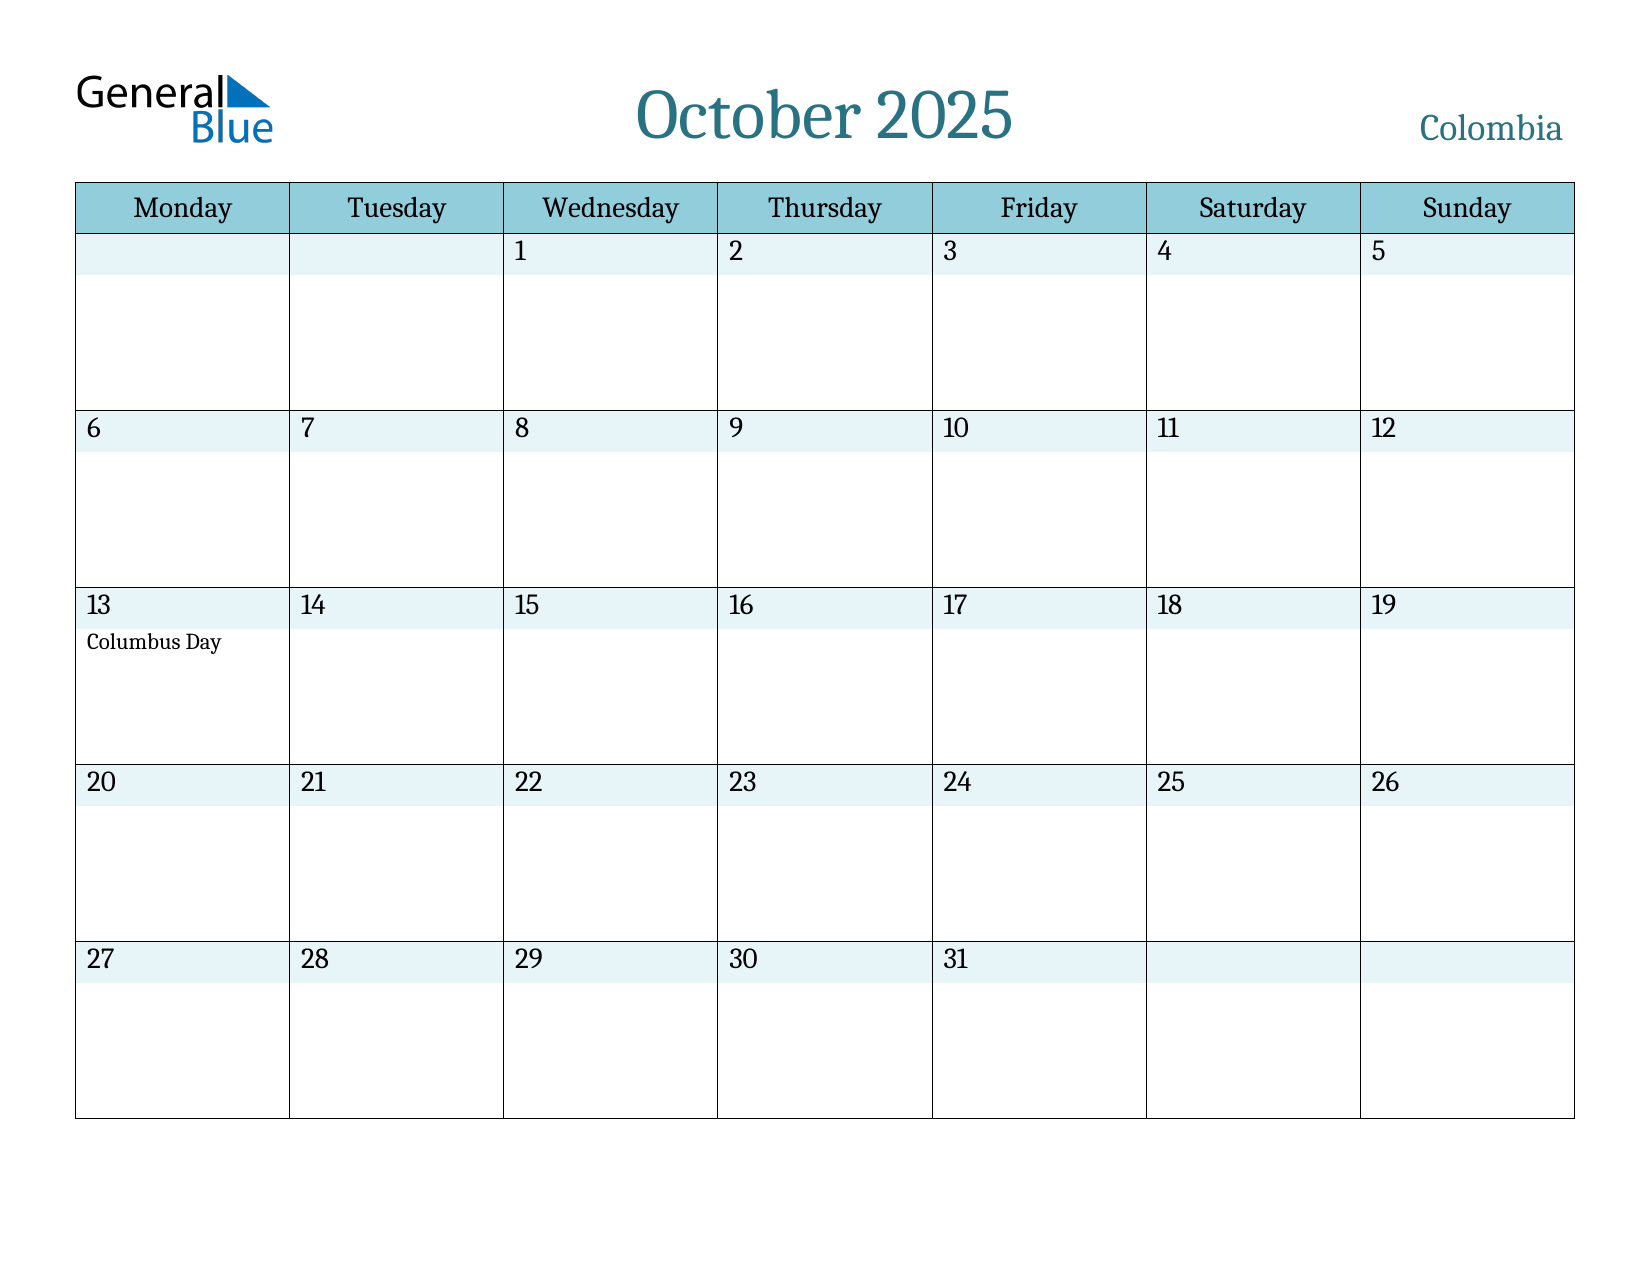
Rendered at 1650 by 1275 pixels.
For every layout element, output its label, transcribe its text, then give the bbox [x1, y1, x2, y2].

table_cell 10 [933, 411, 1146, 452]
table_cell [718, 275, 932, 410]
table_cell [76, 452, 289, 587]
picture [77, 75, 273, 143]
table_header October 2025 [504, 75, 1146, 182]
table_cell 3 [933, 234, 1146, 275]
table_cell 16 [718, 588, 932, 629]
table_cell [1147, 983, 1360, 1118]
table_cell Columbus Day [76, 629, 289, 764]
table_cell [718, 629, 932, 764]
table_cell [290, 275, 503, 410]
table_cell [1361, 629, 1574, 764]
table_cell [933, 629, 1146, 764]
table_cell 24 [933, 765, 1146, 806]
table_cell [1147, 942, 1360, 983]
table_cell [290, 452, 503, 587]
table_cell Sunday [1361, 183, 1574, 233]
table_cell Thursday [718, 183, 932, 233]
table_cell 25 [1147, 765, 1360, 806]
table_cell [1361, 275, 1574, 410]
table_cell 8 [504, 411, 717, 452]
table_cell 18 [1147, 588, 1360, 629]
table_cell [1147, 629, 1360, 764]
table_cell [76, 234, 289, 275]
table_cell 30 [718, 942, 932, 983]
table_cell 12 [1361, 411, 1574, 452]
table_cell [504, 983, 717, 1118]
table_cell [76, 806, 289, 941]
table_cell 31 [933, 942, 1146, 983]
table_cell [76, 275, 289, 410]
table_cell [933, 275, 1146, 410]
table_cell [1361, 942, 1574, 983]
table_cell Wednesday [504, 183, 717, 233]
table_cell 22 [504, 765, 717, 806]
table_cell 15 [504, 588, 717, 629]
table_cell [290, 806, 503, 941]
table_cell [1361, 806, 1574, 941]
table_cell 20 [76, 765, 289, 806]
table_cell [504, 275, 717, 410]
table_cell 1 [504, 234, 717, 275]
table_cell Friday [933, 183, 1146, 233]
table_header [76, 75, 503, 182]
table_cell [1361, 452, 1574, 587]
table_cell 17 [933, 588, 1146, 629]
table_cell 29 [504, 942, 717, 983]
table_cell 21 [290, 765, 503, 806]
table_cell [290, 983, 503, 1118]
table_cell 23 [718, 765, 932, 806]
table_cell [504, 806, 717, 941]
table_cell 9 [718, 411, 932, 452]
table_cell 27 [76, 942, 289, 983]
table_cell 6 [76, 411, 289, 452]
table_cell [290, 234, 503, 275]
table_cell [718, 983, 932, 1118]
table_cell 19 [1361, 588, 1574, 629]
table_cell 5 [1361, 234, 1574, 275]
table_cell Tuesday [290, 183, 503, 233]
table_cell [1147, 806, 1360, 941]
table_cell [1361, 983, 1574, 1118]
table_cell 4 [1147, 234, 1360, 275]
table_cell [718, 452, 932, 587]
table_cell [718, 806, 932, 941]
table_cell 26 [1361, 765, 1574, 806]
table_cell [933, 983, 1146, 1118]
table_cell 13 [76, 588, 289, 629]
table_cell [504, 629, 717, 764]
table_cell 7 [290, 411, 503, 452]
table_cell 2 [718, 234, 932, 275]
table_cell 11 [1147, 411, 1360, 452]
table_cell [1147, 275, 1360, 410]
table_cell [933, 806, 1146, 941]
table_cell Monday [76, 183, 289, 233]
table_cell [76, 983, 289, 1118]
table_cell 14 [290, 588, 503, 629]
table_cell [290, 629, 503, 764]
table_cell 28 [290, 942, 503, 983]
table_cell [933, 452, 1146, 587]
table_cell [1147, 452, 1360, 587]
table_cell [504, 452, 717, 587]
table_header Colombia [1146, 75, 1574, 182]
table_cell Saturday [1147, 183, 1360, 233]
